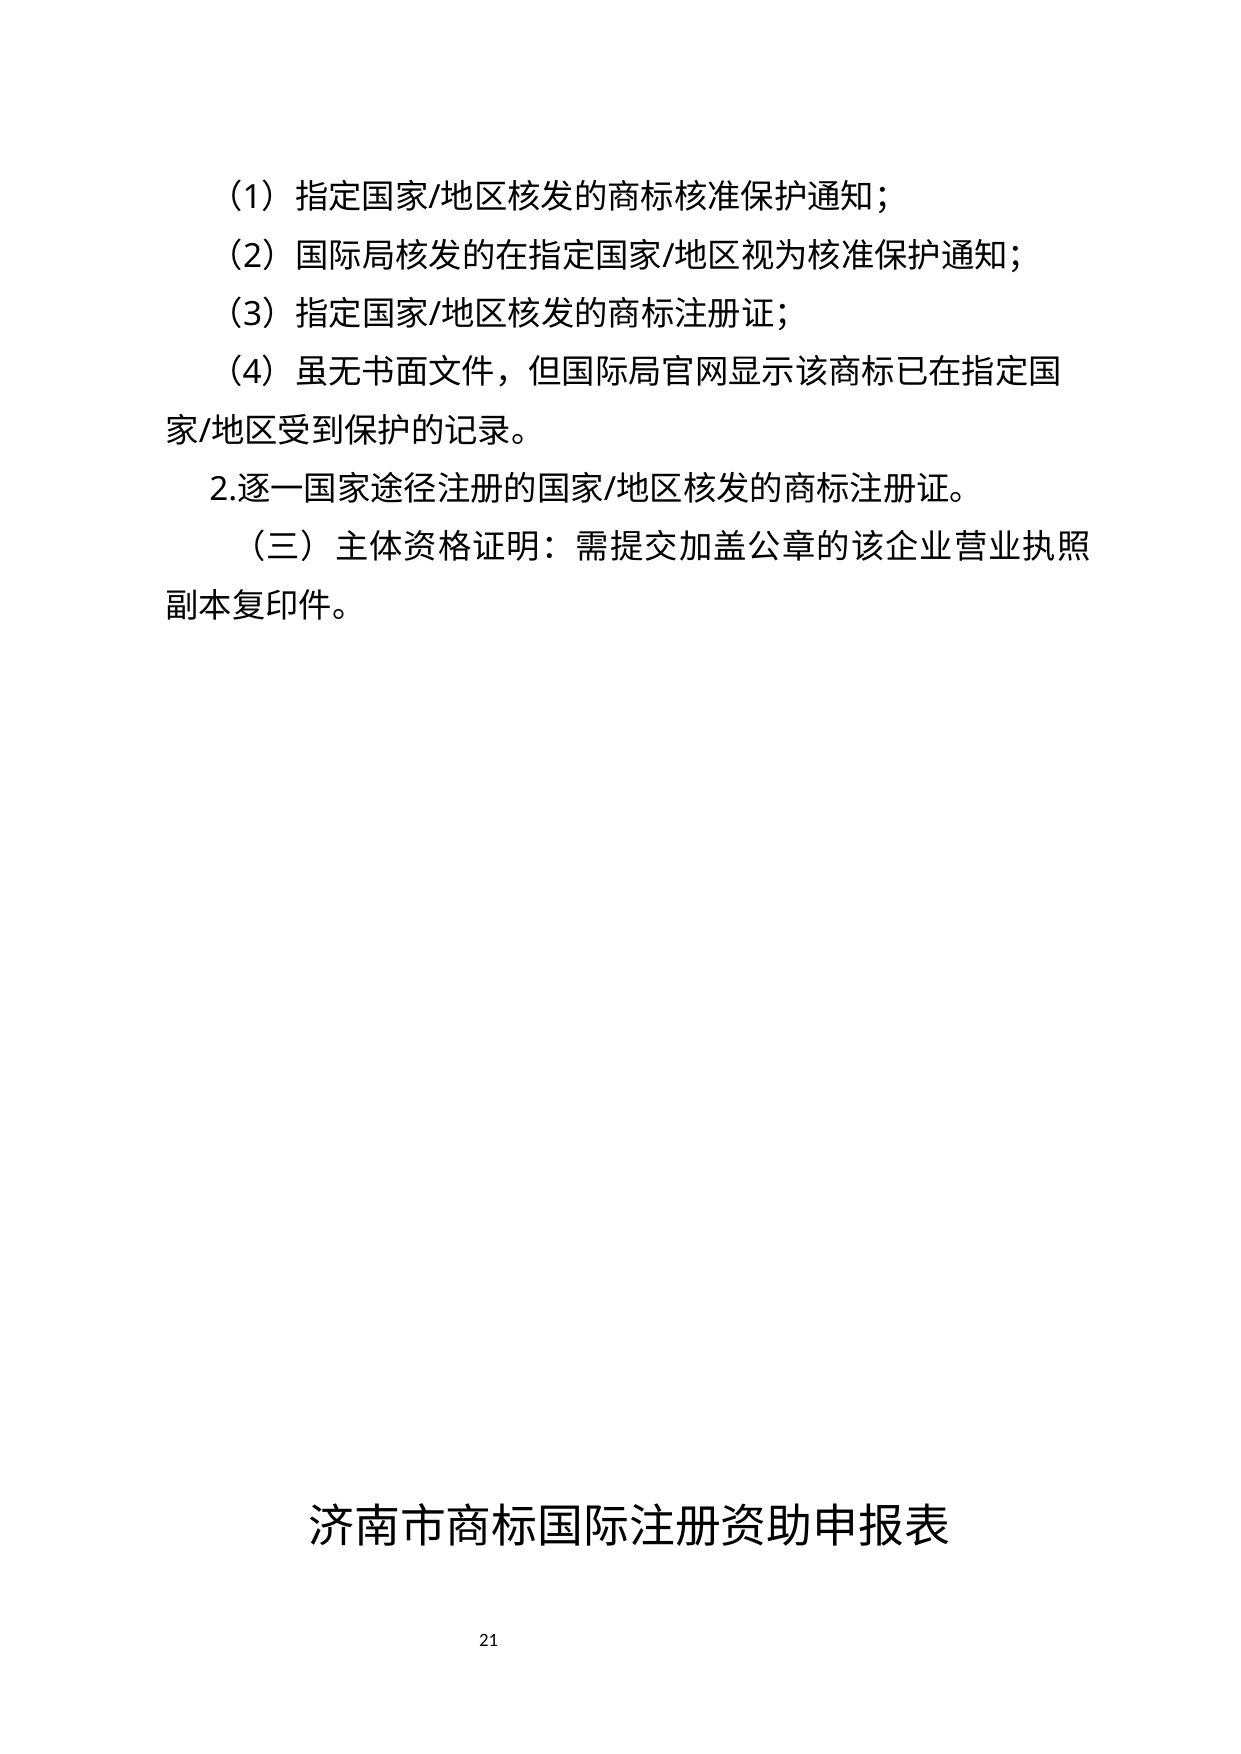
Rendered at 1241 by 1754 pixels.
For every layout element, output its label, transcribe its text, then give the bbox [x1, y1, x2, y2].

text （2）国际局核发的在指定国家/地区视为核准保护通知； [209, 220, 1093, 279]
text 济南市商标国际注册资助申报表 [165, 1474, 1093, 1571]
text （1）指定国家/地区核发的商标核准保护通知； [209, 162, 1093, 220]
text （三）主体资格证明：需提交加盖公章的该企业营业执照副本复印件。 [165, 512, 1093, 629]
text 家/地区受到保护的记录。 [165, 395, 1093, 454]
text （4）虽无书面文件，但国际局官网显示该商标已在指定国 [209, 337, 1093, 395]
text 2.逐一国家途径注册的国家/地区核发的商标注册证。 [209, 454, 1093, 512]
text （3）指定国家/地区核发的商标注册证； [209, 279, 1093, 337]
